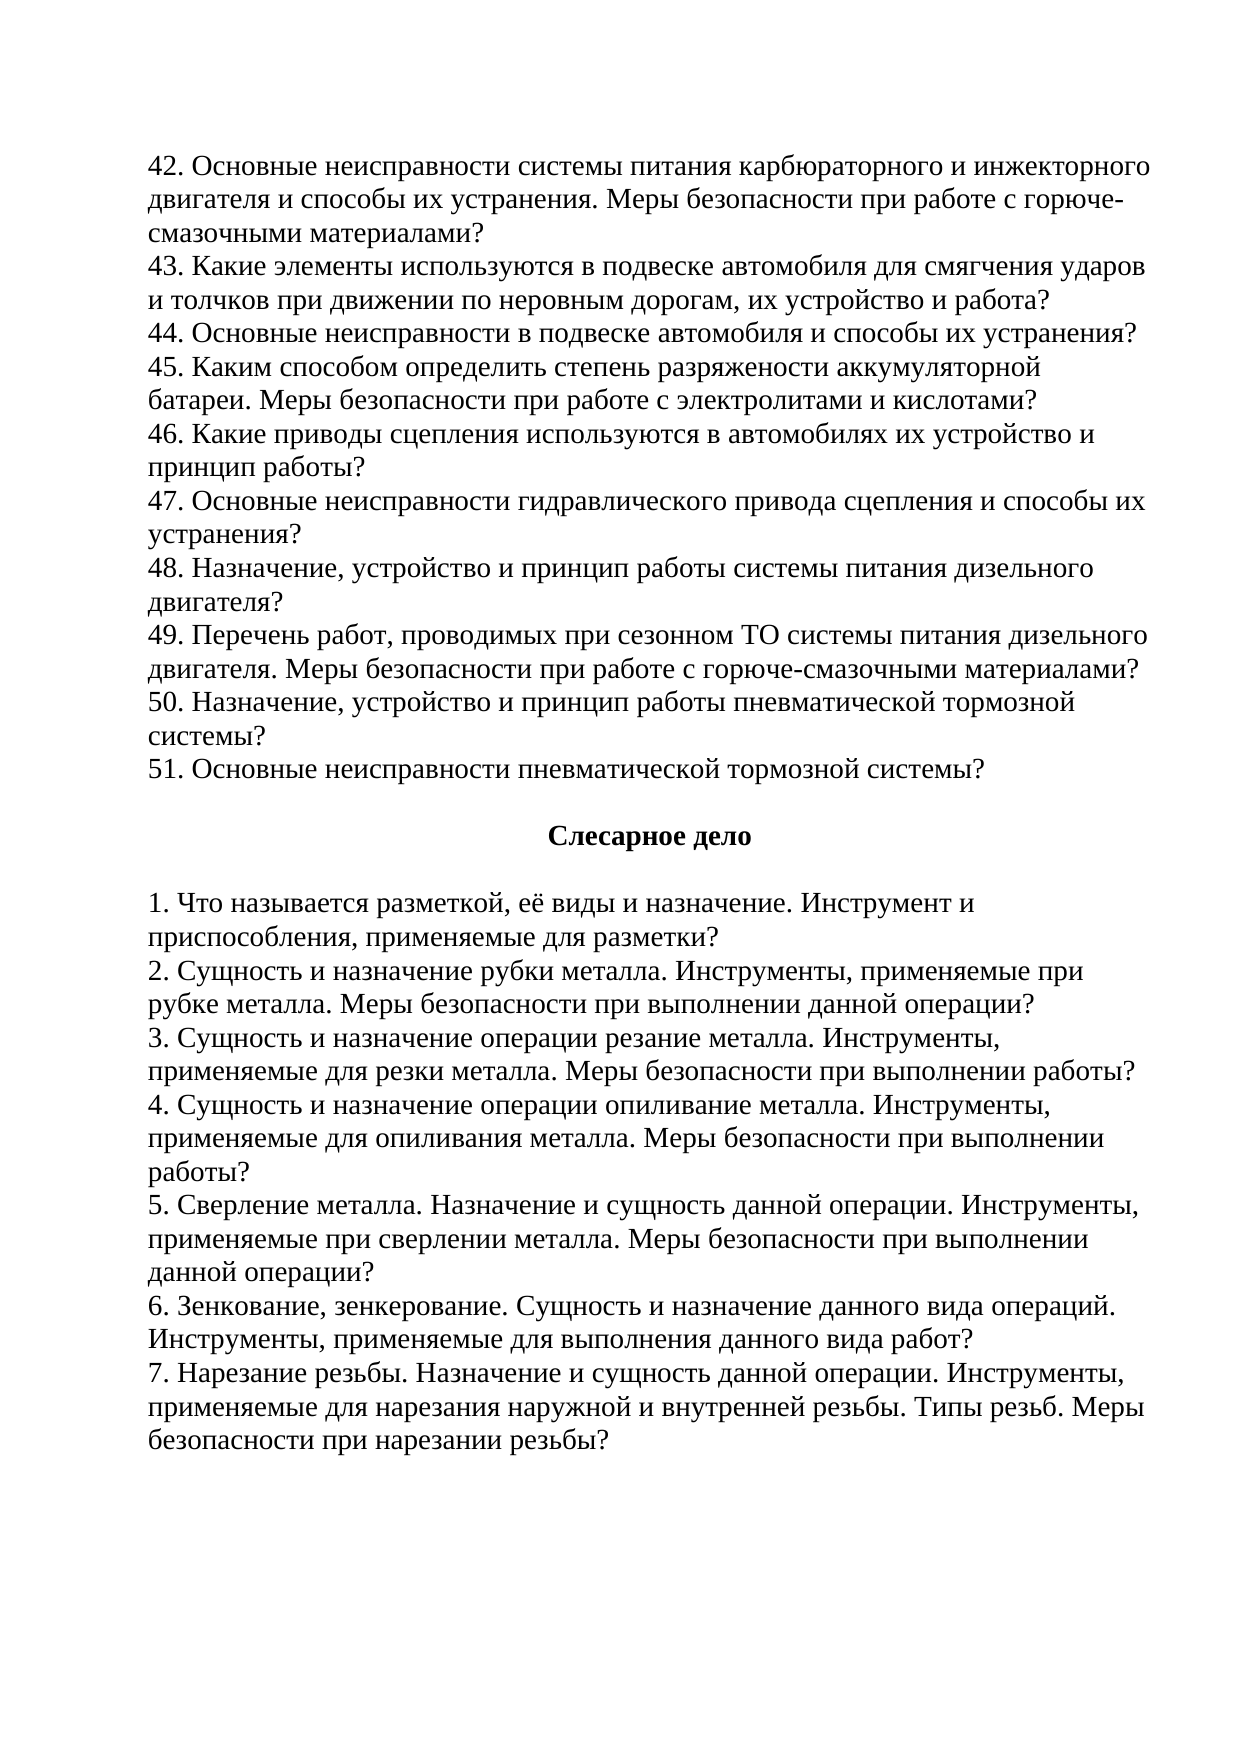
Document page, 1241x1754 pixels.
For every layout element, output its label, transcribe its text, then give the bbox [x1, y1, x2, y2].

text 6. Зенкование, зенкерование. Сущность и назначение данного вида операций. Инструменты, применяемые для выполнения данного вида работ? [148, 1288, 1152, 1355]
text 49. Перечень работ, проводимых при сезонном ТО системы питания дизельного двигателя. Меры безопасности при работе с горюче-смазочными материалами? [148, 617, 1152, 684]
text Слесарное дело [148, 818, 1152, 852]
text 7. Нарезание резьбы. Назначение и сущность данной операции. Инструменты, применяемые для нарезания наружной и внутренней резьбы. Типы резьб. Меры безопасности при нарезании резьбы? [148, 1355, 1152, 1456]
list 42. Основные неисправности системы питания карбюраторного и инжекторного двигателя и способы их устранения. Меры безопасности при работе с горюче-смазочными материалами? [148, 148, 1152, 248]
text 47. Основные неисправности гидравлического привода сцепления и способы их устранения? [148, 483, 1152, 550]
list 43. Какие элементы используются в подвеске автомобиля для смягчения ударов и толчков при движении по неровным дорогам, их устройство и работа? [148, 248, 1152, 315]
text 48. Назначение, устройство и принцип работы системы питания дизельного двигателя? [148, 550, 1152, 617]
text 3. Сущность и назначение операции резание металла. Инструменты, применяемые для резки металла. Меры безопасности при выполнении работы? [148, 1020, 1152, 1087]
list 44. Основные неисправности в подвеске автомобиля и способы их устранения? [148, 315, 1152, 349]
text 1. Что называется разметкой, её виды и назначение. Инструмент и приспособления, применяемые для разметки? [148, 886, 1152, 953]
text 51. Основные неисправности пневматической тормозной системы? [148, 751, 1152, 785]
text 2. Сущность и назначение рубки металла. Инструменты, применяемые при рубке металла. Меры безопасности при выполнении данной операции? [148, 953, 1152, 1020]
text 46. Какие приводы сцепления используются в автомобилях их устройство и принцип работы? [148, 416, 1152, 483]
text 45. Каким способом определить степень разряжености аккумуляторной батареи. Меры безопасности при работе с электролитами и кислотами? [148, 349, 1152, 416]
text 5. Сверление металла. Назначение и сущность данной операции. Инструменты, применяемые при сверлении металла. Меры безопасности при выполнении данной операции? [148, 1187, 1152, 1288]
text 4. Сущность и назначение операции опиливание металла. Инструменты, применяемые для опиливания металла. Меры безопасности при выполнении работы? [148, 1087, 1152, 1187]
text 50. Назначение, устройство и принцип работы пневматической тормозной системы? [148, 684, 1152, 751]
